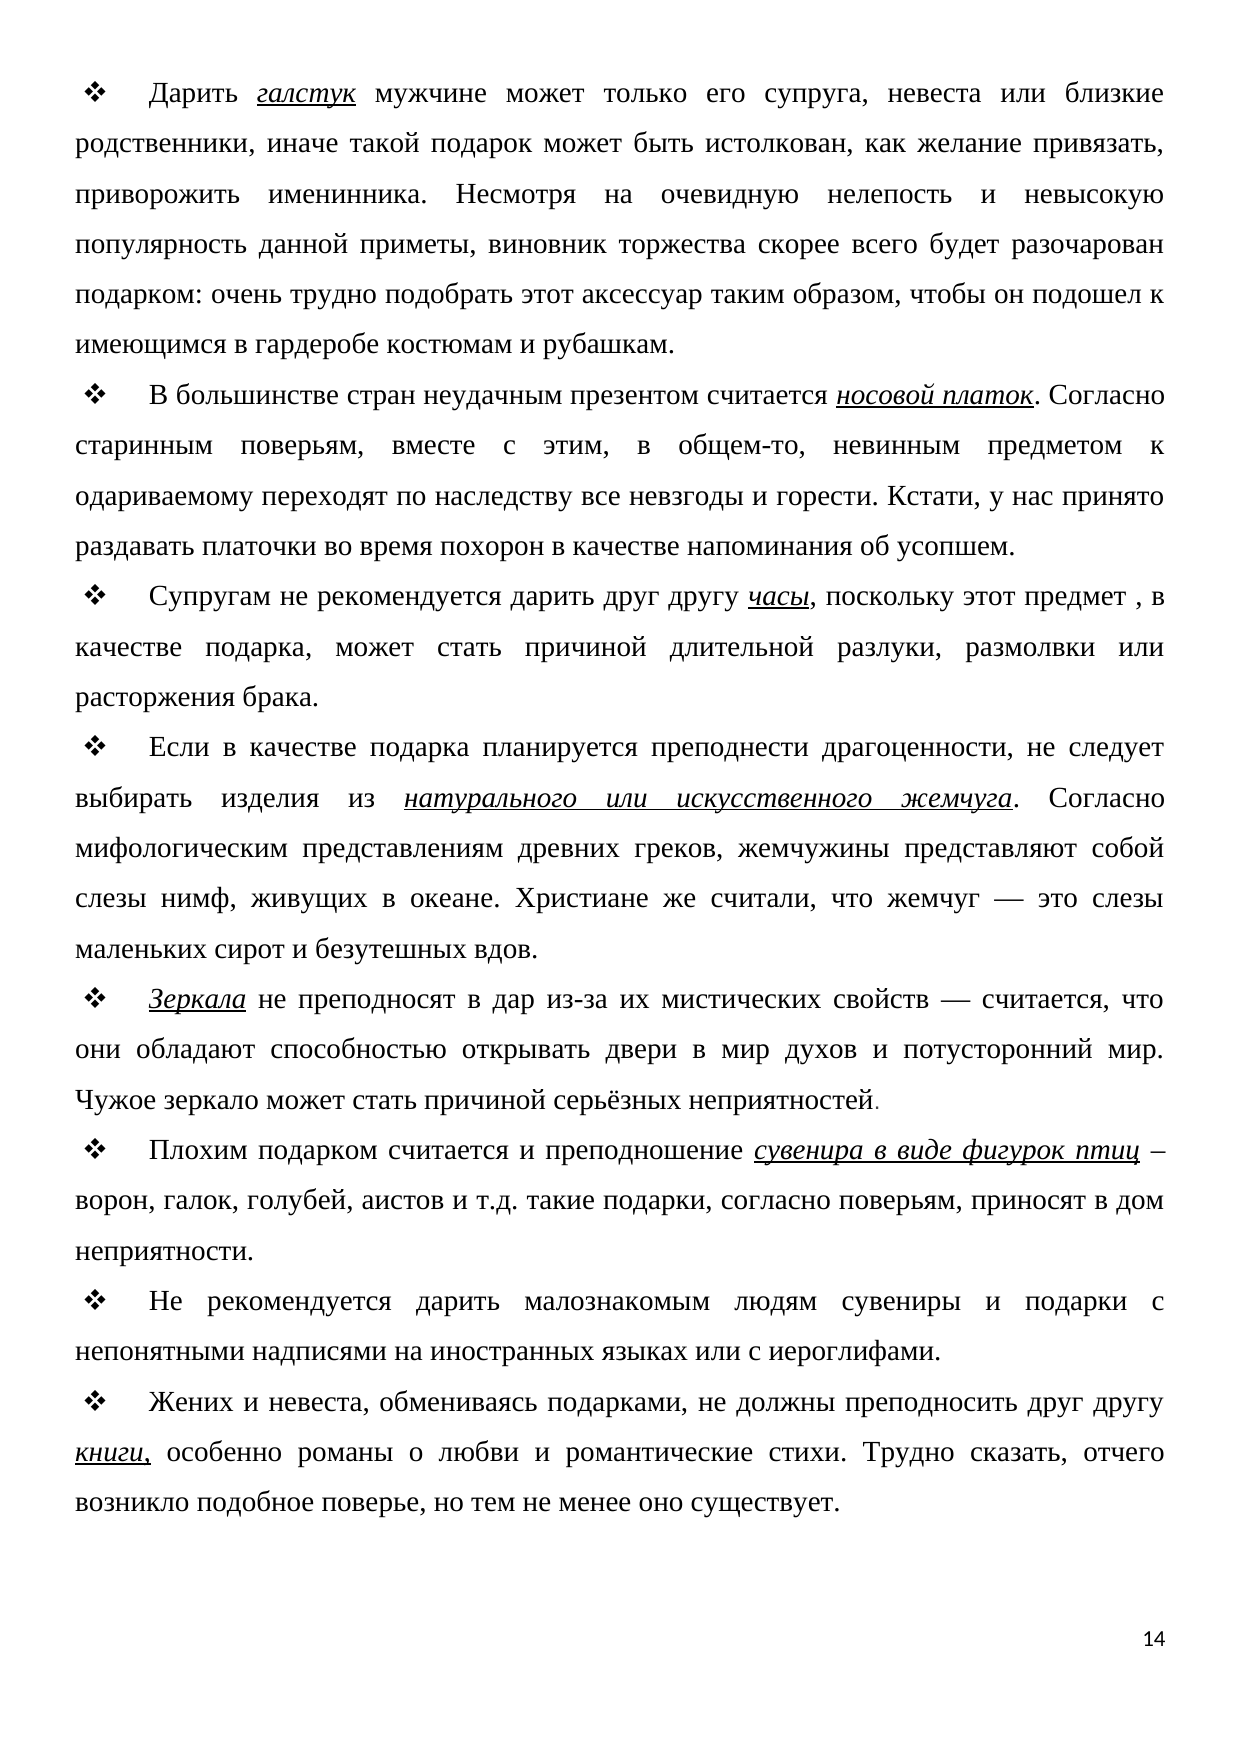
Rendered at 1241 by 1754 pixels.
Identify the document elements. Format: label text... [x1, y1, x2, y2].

list Плохим подарком считается и преподношение сувенира в виде фигурок птиц – ворон, галок, голубей, аистов и т.д. такие подарки, согласно поверьям, приносят в дом неприятности. [75, 1132, 1165, 1183]
list В большинстве стран неудачным презентом считается носовой платок. Согласно старинным поверьям, вместе с этим, в общем-то, невинным предметом к одариваемому переходят по наследству все невзгоды и горести. Кстати, у нас принято раздавать платочки во время похорон в качестве напоминания об усопшем. [75, 377, 1165, 562]
list Не рекомендуется дарить малознакомым людям сувениры и подарки с непонятными надписями на иностранных языках или с иероглифами. [75, 1283, 1165, 1367]
list Плохим подарком считается и преподношение сувенира в виде фигурок птиц – ворон, галок, голубей, аистов и т.д. такие подарки, согласно поверьям, приносят в дом неприятности. [75, 1216, 1165, 1266]
list Дарить галстук мужчине может только его супруга, невеста или близкие родственники, иначе такой подарок может быть истолкован, как желание привязать, приворожить именинника. Несмотря на очевидную нелепость и невысокую популярность данной приметы, виновник торжества скорее всего будет разочарован подарком: очень трудно подобрать этот аксессуар таким образом, чтобы он подошел к имеющимся в гардеробе костюмам и рубашкам. [75, 75, 1165, 360]
list Если в качестве подарка планируется преподнести драгоценности, не следует выбирать изделия из натурального или искусственного жемчуга. Согласно мифологическим представлениям древних греков, жемчужины представляют собой слезы нимф, живущих в океане. Христиане же считали, что жемчуг — это слезы маленьких сирот и безутешных вдов. [75, 729, 1165, 964]
list Жених и невеста, обмениваясь подарками, не должны преподносить друг другу книги, особенно романы о любви и романтические стихи. Трудно сказать, отчего возникло подобное поверье, но тем не менее оно существует. [75, 1384, 1165, 1518]
list Супругам не рекомендуется дарить друг другу часы, поскольку этот предмет , в качестве подарка, может стать причиной длительной разлуки, размолвки или расторжения брака. [75, 578, 1165, 713]
list Зеркала не преподносят в дар из-за их мистических свойств — считается, что они обладают способностью открывать двери в мир духов и потусторонний мир. Чужое зеркало может стать причиной серьёзных неприятностей. [75, 981, 1165, 1115]
